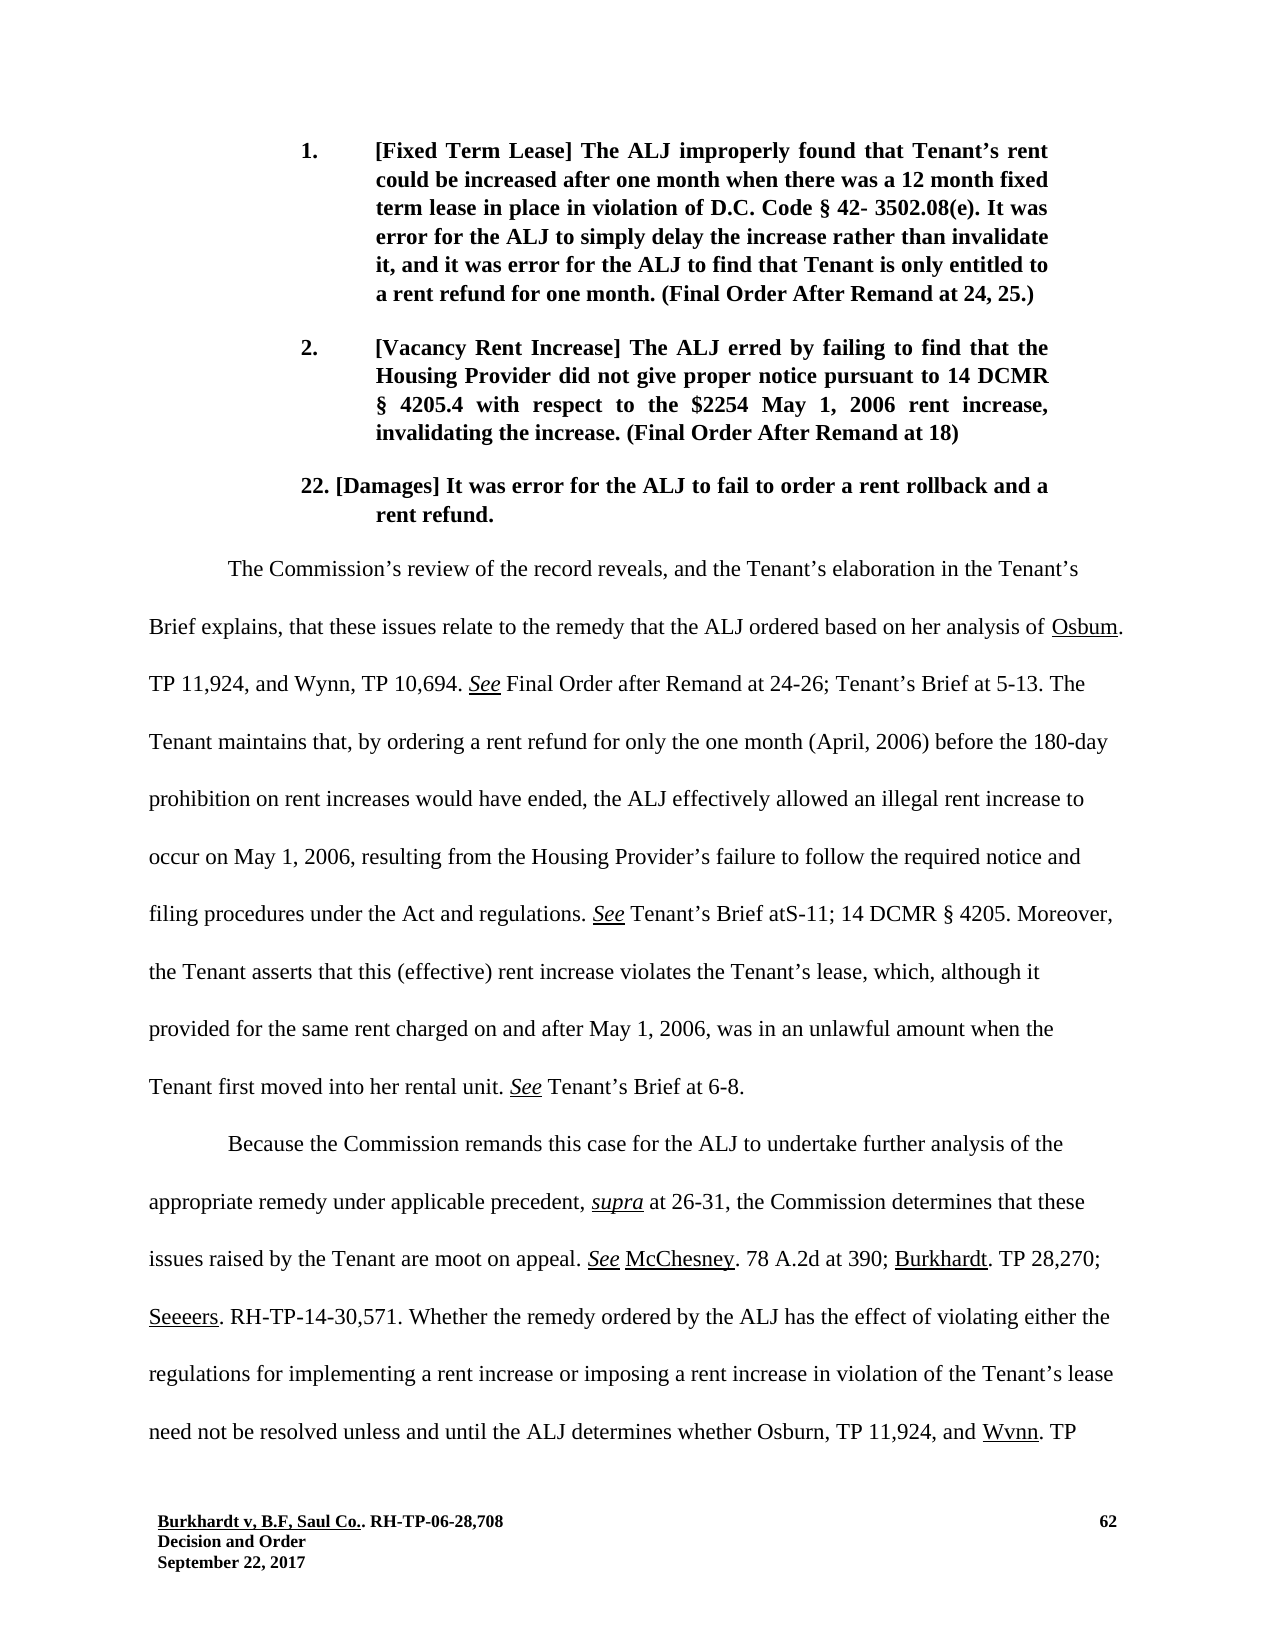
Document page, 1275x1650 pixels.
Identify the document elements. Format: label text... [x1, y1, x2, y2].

list [Fixed Term Lease] The ALJ improperly found that Tenant’s rent could be increased after one month when there was a 12 month fixed term lease in place in violation of D.C. Code § 42- 3502.08(e). It was error for the ALJ to simply delay the increase rather than invalidate it, and it was error for the ALJ to find that Tenant is only entitled to a rent refund for one month. (Final Order After Remand at 24, 25.) [301, 136, 1049, 307]
text The Commission’s review of the record reveals, and the Tenant’s elaboration in the Tenant’s Brief explains, that these issues relate to the remedy that the ALJ ordered based on her analysis of Osbum. TP 11,924, and Wynn, TP 10,694. See Final Order after Remand at 24-26; Tenant’s Brief at 5-13. The Tenant maintains that, by ordering a rent refund for only the one month (April, 2006) before the 180-day prohibition on rent increases would have ended, the ALJ effectively allowed an illegal rent increase to occur on May 1, 2006, resulting from the Housing Provider’s failure to follow the required notice and filing procedures under the Act and regulations. See Tenant’s Brief atS-11; 14 DCMR § 4205. Moreover, the Tenant asserts that this (effective) rent increase violates the Tenant’s lease, which, although it provided for the same rent charged on and after May 1, 2006, was in an unlawful amount when the Tenant first moved into her rental unit. See Tenant’s Brief at 6-8. [148, 531, 1124, 1106]
subtitle 22. [Damages] It was error for the ALJ to fail to order a rent rollback and a rent refund. [301, 471, 1049, 529]
list [Vacancy Rent Increase] The ALJ erred by failing to find that the Housing Provider did not give proper notice pursuant to 14 DCMR § 4205.4 with respect to the $2254 May 1, 2006 rent increase, invalidating the increase. (Final Order After Remand at 18) [301, 332, 1049, 446]
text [148, 1106, 1124, 1451]
